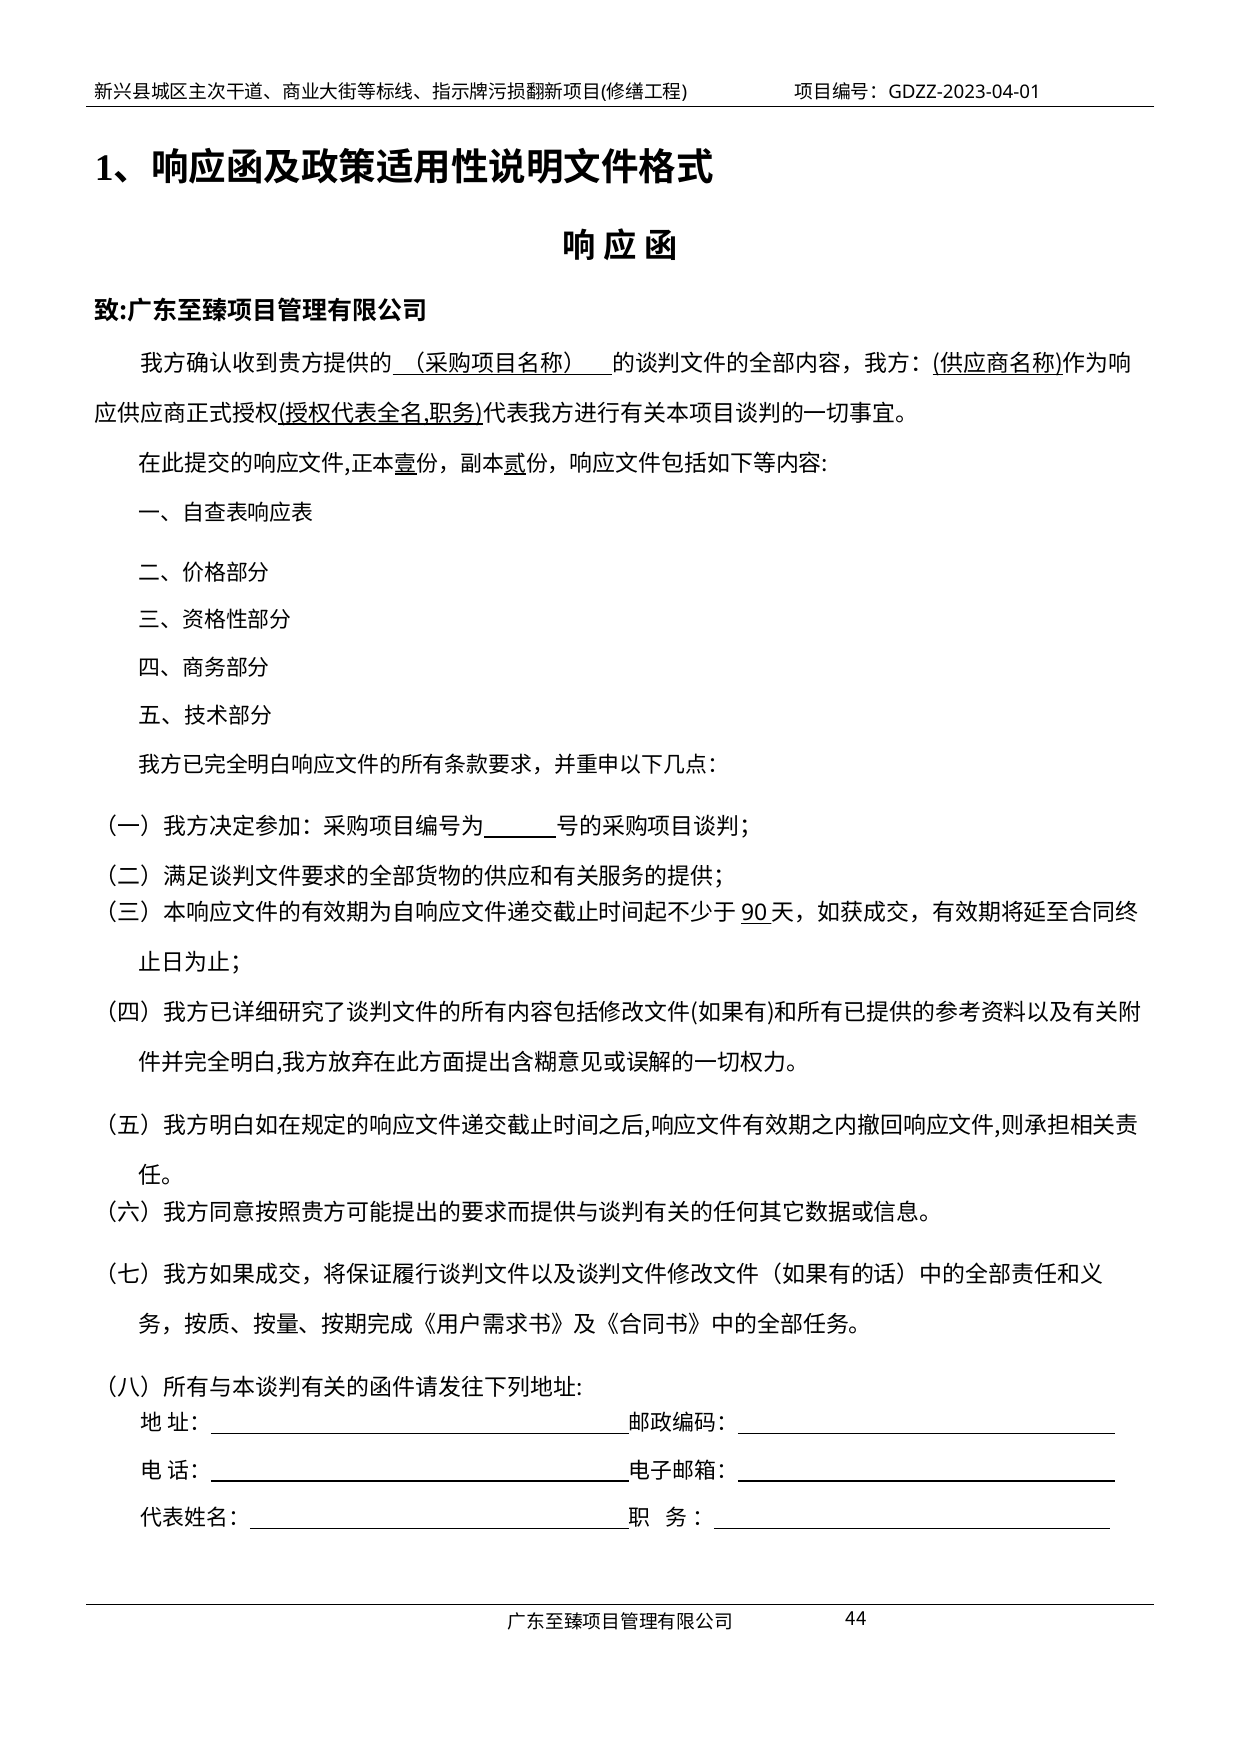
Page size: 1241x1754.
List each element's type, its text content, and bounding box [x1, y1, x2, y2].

text 地 址： 邮政编码： [140, 1405, 1086, 1437]
text 在此提交的响应文件,正本壹份，副本贰份，响应文件包括如下等内容: [94, 445, 1146, 478]
list 技术部分 [94, 697, 1146, 730]
list 价格部分 [94, 554, 1146, 586]
list 我方已详细研究了谈判文件的所有内容包括修改文件(如果有)和所有已提供的参考资料以及有关附件并完全明白,我方放弃在此方面提出含糊意见或误解的一切权力。 [94, 994, 1146, 1077]
list 我方明白如在规定的响应文件递交截止时间之后,响应文件有效期之内撤回响应文件,则承担相关责任。 [94, 1093, 1146, 1193]
subtitle 1、响应函及政策适用性说明文件格式 [94, 137, 1133, 191]
list 本响应文件的有效期为自响应文件递交截止时间起不少于90天，如获成交，有效期将延至合同终止日为止； [94, 894, 1146, 977]
text 响 应 函 [94, 218, 1146, 267]
text 我方已完全明白响应文件的所有条款要求，并重申以下几点： [94, 747, 1146, 778]
list 资格性部分 [94, 602, 1146, 634]
text 代表姓名： 职 务 ： [140, 1500, 1086, 1532]
list 我方如果成交，将保证履行谈判文件以及谈判文件修改文件（如果有的话）中的全部责任和义务，按质、按量、按期完成《用户需求书》及《合同书》中的全部任务。 [94, 1256, 1146, 1339]
text 我方确认收到贵方提供的 （采购项目名称） 的谈判文件的全部内容，我方：(供应商名称)作为响应供应商正式授权(授权代表全名,职务)代表我方进行有关本项目谈判的一切事宜。 [94, 345, 1146, 428]
list 我方决定参加：采购项目编号为 号的采购项目谈判； [94, 794, 1146, 844]
list 所有与本谈判有关的函件请发往下列地址: [94, 1355, 1146, 1405]
list 商务部分 [94, 649, 1146, 681]
list 我方同意按照贵方可能提出的要求而提供与谈判有关的任何其它数据或信息。 [94, 1193, 1146, 1227]
text 电 话： 电子邮箱： [140, 1453, 1086, 1484]
text 致:广东至臻项目管理有限公司 [94, 291, 1146, 327]
list 满足谈判文件要求的全部货物的供应和有关服务的提供； [94, 844, 1146, 894]
list 自查表响应表 [94, 494, 1146, 526]
